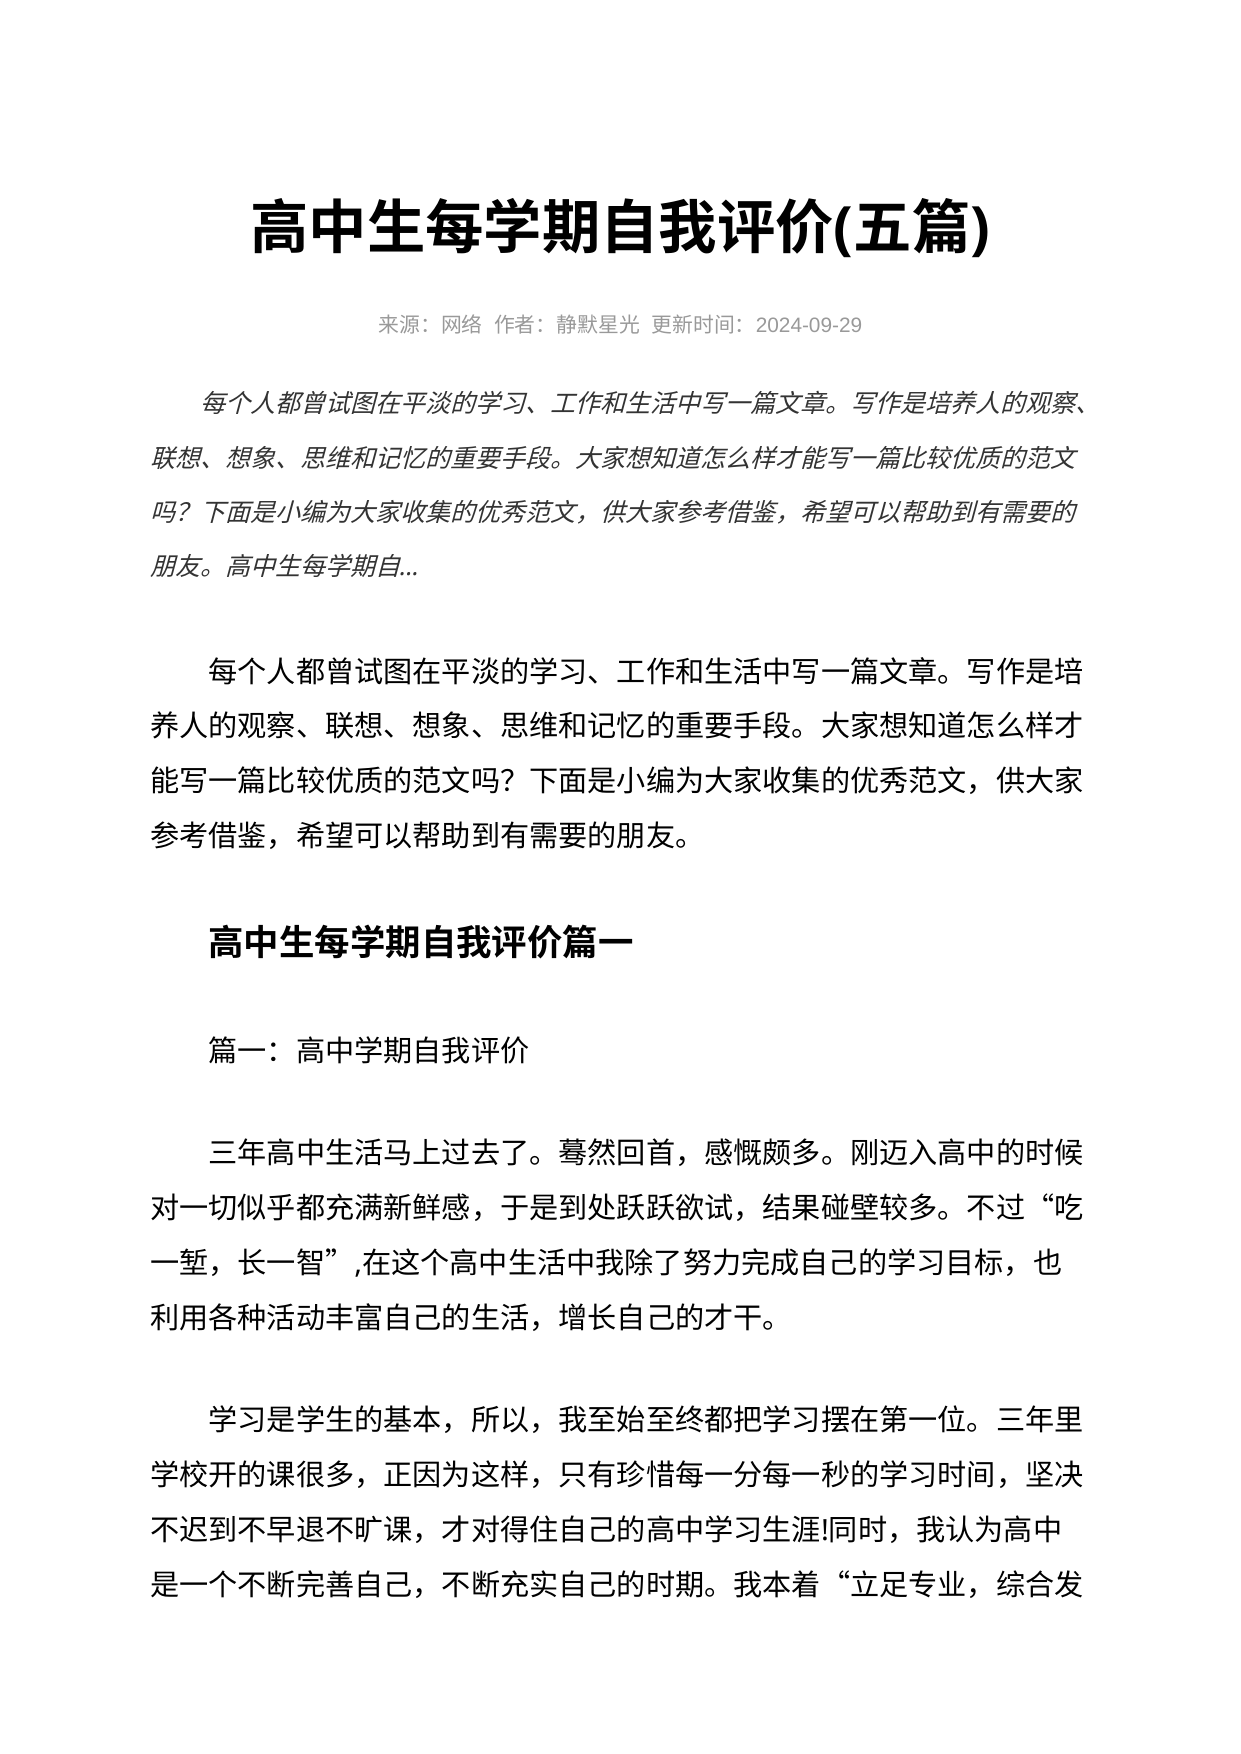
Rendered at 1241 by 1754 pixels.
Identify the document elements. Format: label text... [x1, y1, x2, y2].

text 每个人都曾试图在平淡的学习、工作和生活中写一篇文章。写作是培养人的观察、联想、想象、思维和记忆的重要手段。大家想知道怎么样才能写一篇比较优质的范文吗？下面是小编为大家收集的优秀范文，供大家参考借鉴，希望可以帮助到有需要的朋友。 [150, 648, 1090, 855]
text 每个人都曾试图在平淡的学习、工作和生活中写一篇文章。写作是培养人的观察、联想、想象、思维和记忆的重要手段。大家想知道怎么样才能写一篇比较优质的范文吗？下面是小编为大家收集的优秀范文，供大家参考借鉴，希望可以帮助到有需要的朋友。高中生每学期自... [150, 384, 1090, 583]
text 篇一：高中学期自我评价 [150, 1028, 1090, 1070]
text 来源：网络 作者：静默星光 更新时间：2024-09-29 [150, 313, 1090, 337]
text 三年高中生活马上过去了。蓦然回首，感慨颇多。刚迈入高中的时候对一切似乎都充满新鲜感，于是到处跃跃欲试，结果碰壁较多。不过“吃一堑，长一智”,在这个高中生活中我除了努力完成自己的学习目标，也利用各种活动丰富自己的生活，增长自己的才干。 [150, 1130, 1090, 1337]
subtitle 高中生每学期自我评价(五篇) [150, 181, 1090, 266]
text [150, 1396, 1090, 1603]
text 高中生每学期自我评价篇一 [150, 914, 1090, 966]
